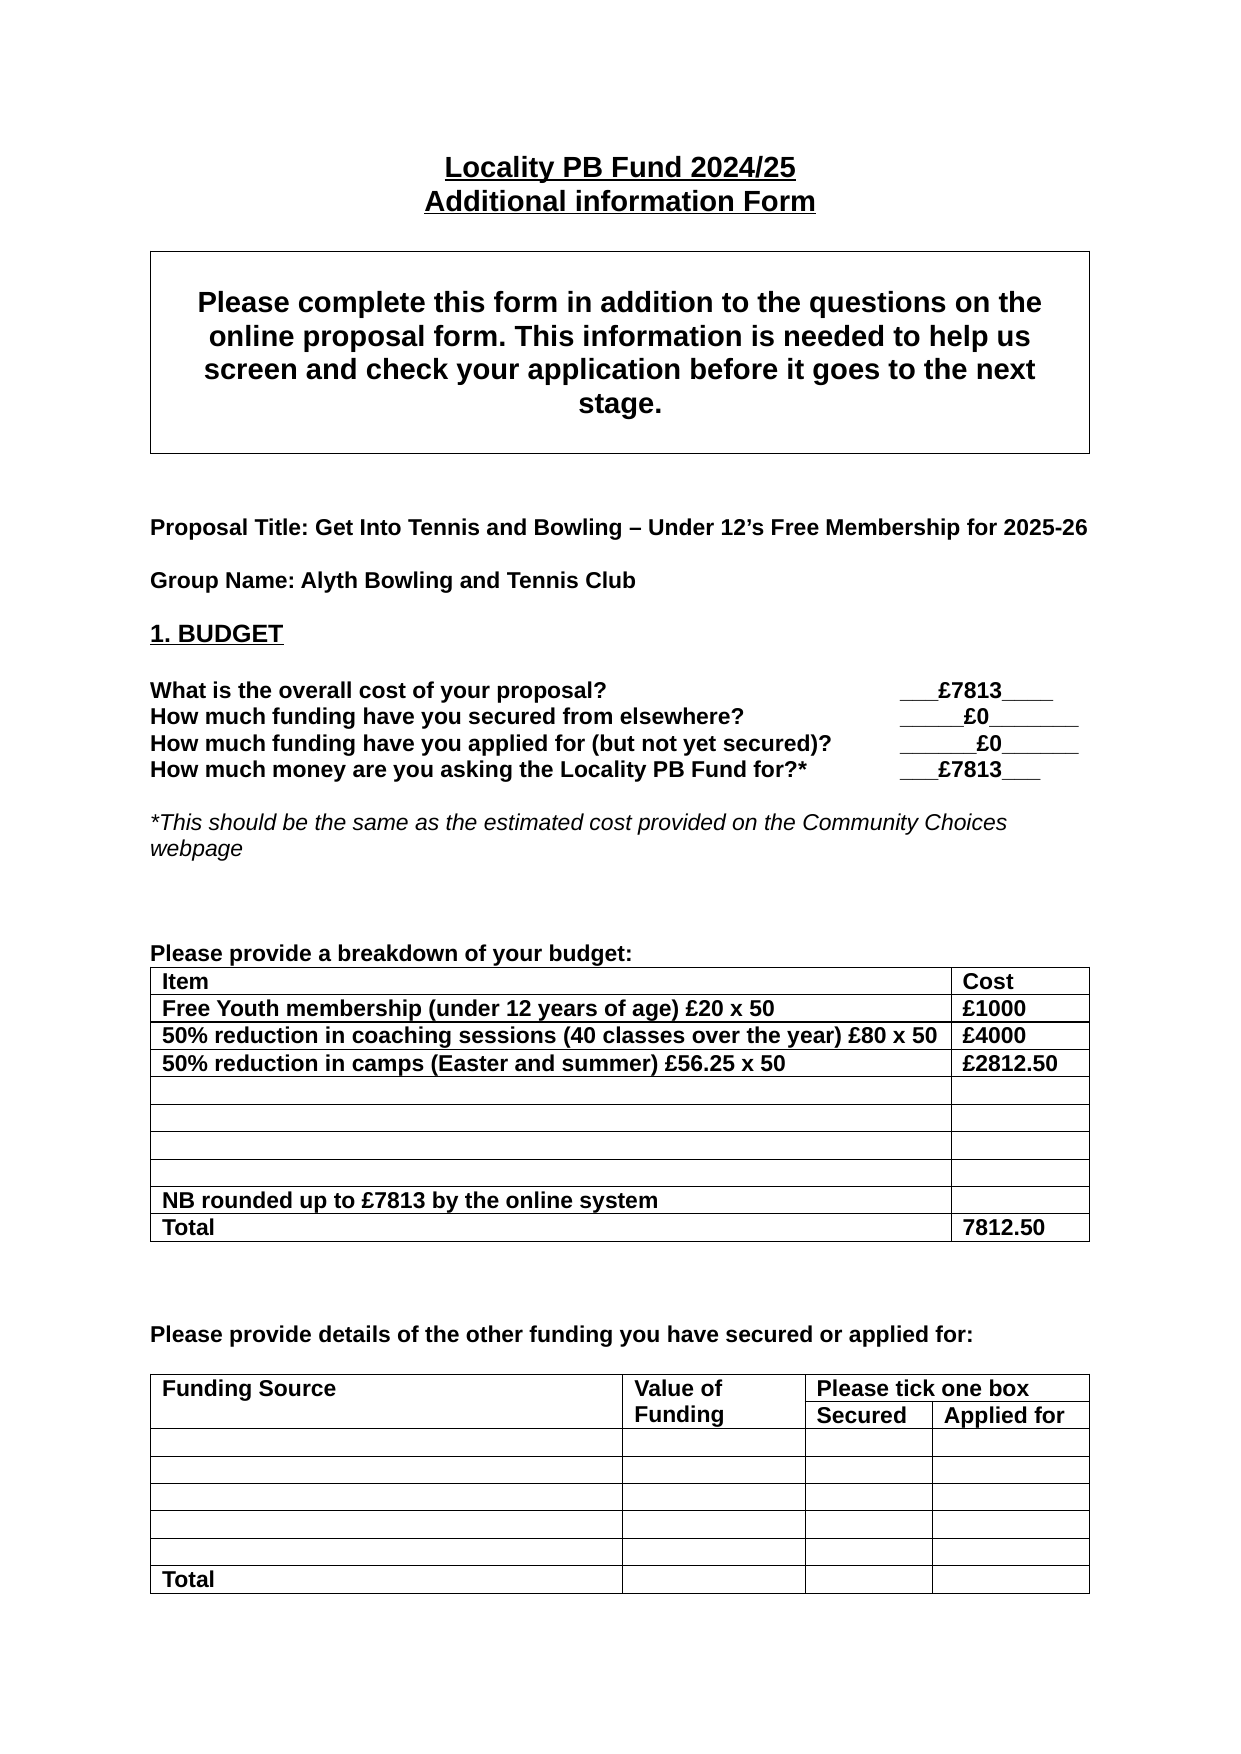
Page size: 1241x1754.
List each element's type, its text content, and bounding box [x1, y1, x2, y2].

text *This should be the same as the estimated cost provided on the Community Choices webpage [150, 808, 1090, 861]
table_header Cost [952, 968, 1089, 994]
table_cell 50% reduction in coaching sessions (40 classes over the year) £80 x 50 [151, 1023, 951, 1049]
table_cell [151, 1429, 622, 1456]
table_cell [623, 1457, 805, 1483]
table_cell [151, 1457, 622, 1483]
table_cell [933, 1511, 1089, 1538]
text Please provide details of the other funding you have secured or applied for: [150, 1321, 1090, 1347]
table_cell [151, 1511, 622, 1538]
table_cell 7812.50 [952, 1214, 1089, 1241]
table_cell [952, 1160, 1089, 1186]
text How much funding have you secured from elsewhere? _____£0_______ [150, 703, 1090, 729]
table_cell [623, 1429, 805, 1456]
table_cell [806, 1484, 932, 1510]
table_cell [806, 1539, 932, 1565]
table_cell [151, 1539, 622, 1565]
table_cell [151, 1105, 951, 1131]
table_cell [952, 1132, 1089, 1158]
table_cell [623, 1511, 805, 1538]
table_cell Secured [806, 1402, 932, 1428]
table_cell [952, 1105, 1089, 1131]
table_cell [806, 1429, 932, 1456]
table_cell [933, 1429, 1089, 1456]
table_cell [623, 1539, 805, 1565]
table_cell Applied for [933, 1402, 1089, 1428]
table_header Please complete this form in addition to the questions on the online proposal form. This information is needed to help us screen and check your application before it goes to the next stage. [151, 252, 1089, 453]
table_header Funding Source [151, 1375, 622, 1428]
table_cell £2812.50 [952, 1050, 1089, 1076]
table_cell [623, 1484, 805, 1510]
table_header Value of Funding [623, 1375, 805, 1428]
table_cell 50% reduction in camps (Easter and summer) £56.25 x 50 [151, 1050, 951, 1076]
table_cell £4000 [952, 1023, 1089, 1049]
table_cell [933, 1539, 1089, 1565]
table_header Item [151, 968, 951, 994]
table_cell [806, 1566, 932, 1593]
text Group Name: Alyth Bowling and Tennis Club [150, 567, 1090, 593]
table_cell [952, 1187, 1089, 1213]
text 1. BUDGET [150, 619, 1090, 648]
text Additional information Form [150, 183, 1090, 217]
table_cell [151, 1077, 951, 1104]
text What is the overall cost of your proposal? ___£7813____ [150, 677, 1090, 703]
text How much money are you asking the Locality PB Fund for?* ___£7813___ [150, 756, 1090, 782]
table_cell Total [151, 1214, 951, 1241]
table_cell [933, 1484, 1089, 1510]
table_cell £1000 [952, 995, 1089, 1021]
table_header Please tick one box [806, 1375, 1089, 1401]
text Locality PB Fund 2024/25 [150, 150, 1090, 183]
table_cell [151, 1132, 951, 1158]
table_cell [952, 1077, 1089, 1104]
table_cell [806, 1457, 932, 1483]
table_cell [933, 1566, 1089, 1593]
table_cell NB rounded up to £7813 by the online system [151, 1187, 951, 1213]
table_cell [151, 1484, 622, 1510]
table_cell Free Youth membership (under 12 years of age) £20 x 50 [151, 995, 951, 1021]
text How much funding have you applied for (but not yet secured)? ______£0______ [150, 729, 1090, 756]
table_cell Total [151, 1566, 622, 1593]
table_cell [151, 1160, 951, 1186]
table_cell [623, 1566, 805, 1593]
table_cell [806, 1511, 932, 1538]
text Proposal Title: Get Into Tennis and Bowling – Under 12’s Free Membership for 2025-26 [150, 514, 1090, 540]
text Please provide a breakdown of your budget: [150, 940, 1090, 967]
table_cell [933, 1457, 1089, 1483]
